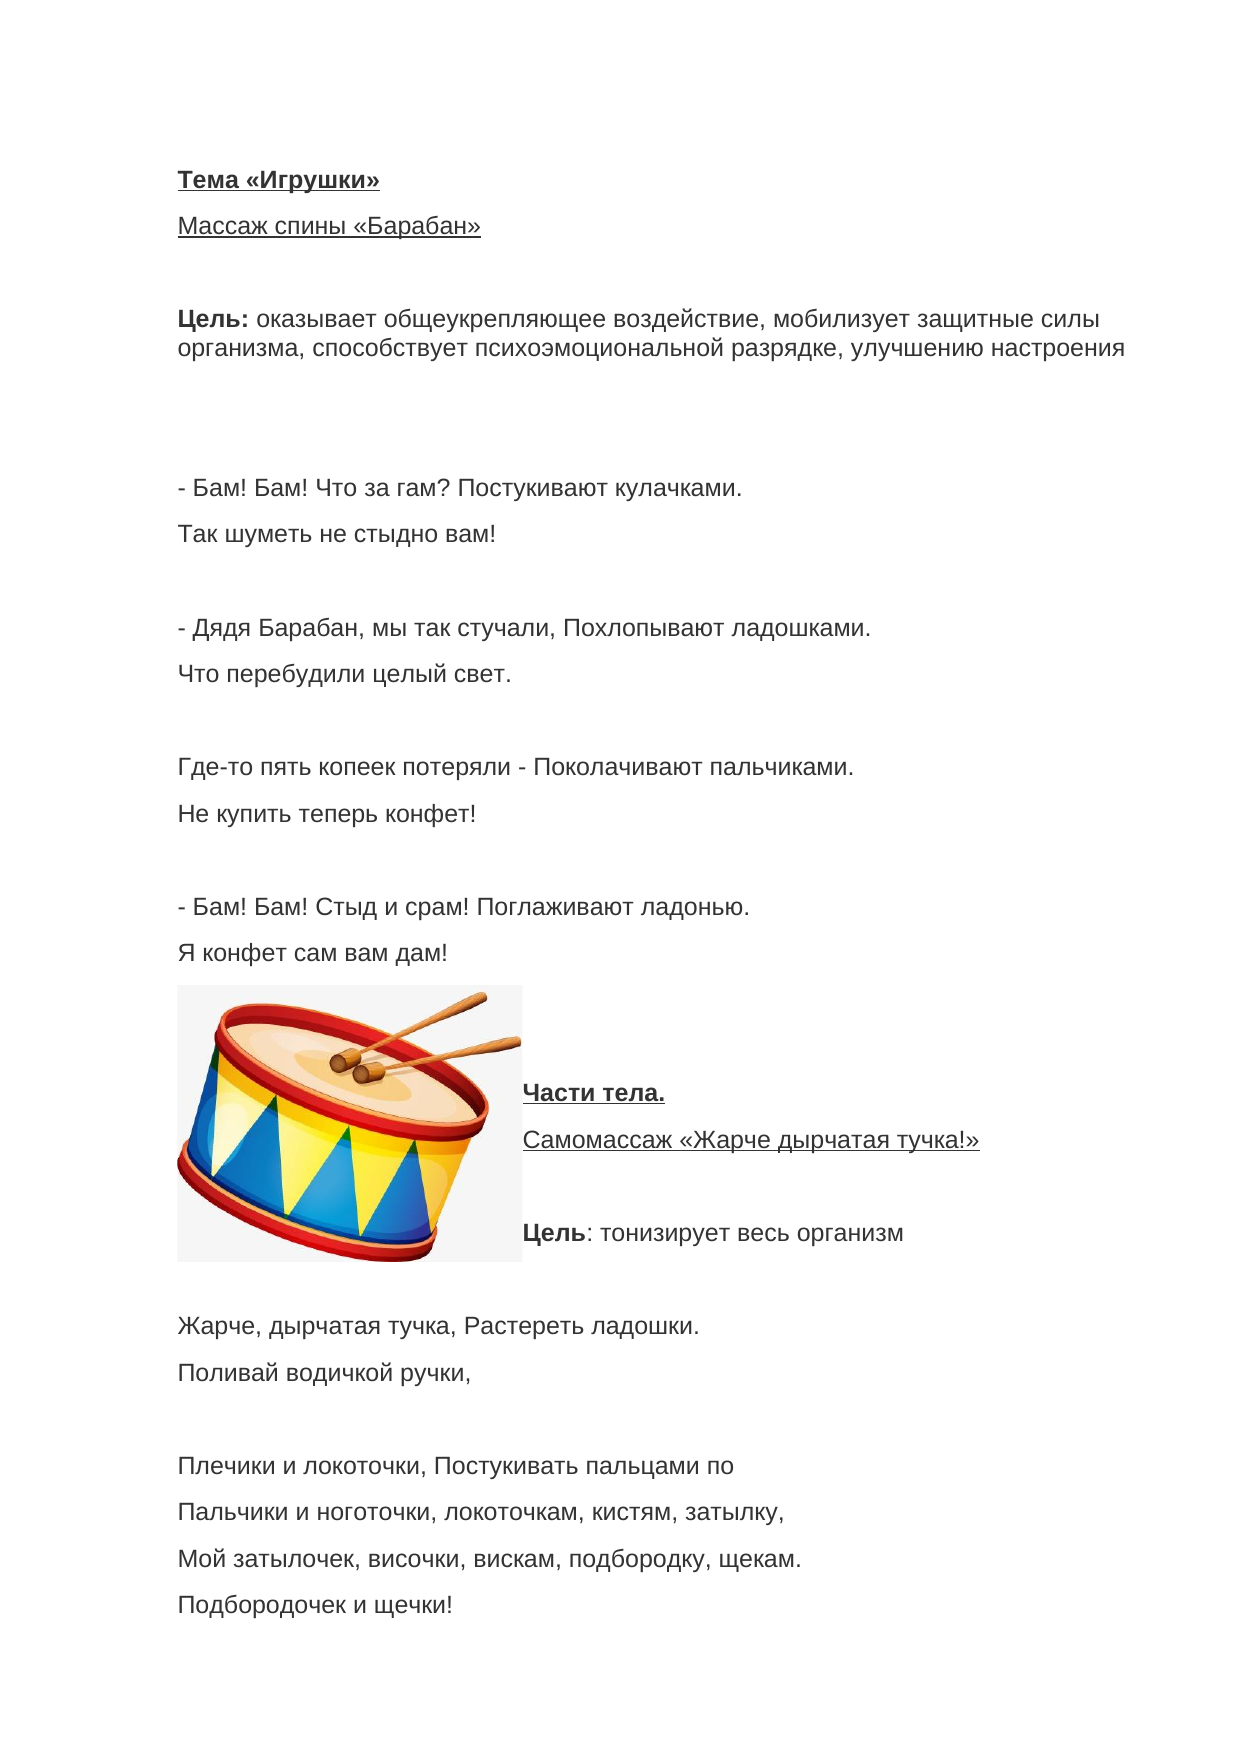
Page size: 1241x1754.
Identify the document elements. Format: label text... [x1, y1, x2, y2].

text Массаж спины «Барабан» [177, 211, 1152, 240]
text Пальчики и ноготочки, локоточкам, кистям, затылку, [177, 1497, 1152, 1526]
text Поливай водичкой ручки, [177, 1357, 1152, 1386]
text Цель: оказывает общеукрепляющее воздействие, мобилизует защитные силы организма, способствует психоэмоциональной разрядке, улучшению настроения [177, 304, 1152, 362]
text Что перебудили целый свет. [177, 659, 1152, 688]
text - Дядя Барабан, мы так стучали, Похлопывают ладошками. [177, 612, 1152, 641]
text Цель: тонизирует весь организм [523, 1218, 1152, 1247]
text Мой затылочек, височки, вискам, подбородку, щекам. [177, 1544, 1152, 1572]
text Не купить теперь конфет! [177, 799, 1152, 827]
text - Бам! Бам! Что за гам? Постукивают кулачками. [177, 473, 1152, 502]
picture [177, 985, 523, 1262]
text Я конфет сам вам дам! [177, 938, 1152, 967]
text Самомассаж «Жарче дырчатая тучка!» [523, 1125, 1152, 1153]
text Так шуметь не стыдно вам! [177, 519, 1152, 548]
text - Бам! Бам! Стыд и срам! Поглаживают ладонью. [177, 892, 1152, 921]
text Части тела. [523, 1078, 1152, 1107]
text Тема «Игрушки» [177, 165, 1152, 193]
text Плечики и локоточки, Постукивать пальцами по [177, 1451, 1152, 1479]
text Где-то пять копеек потеряли - Поколачивают пальчиками. [177, 752, 1152, 781]
text Подбородочек и щечки! [177, 1590, 1152, 1619]
text Жарче, дырчатая тучка, Растереть ладошки. [177, 1311, 1152, 1340]
